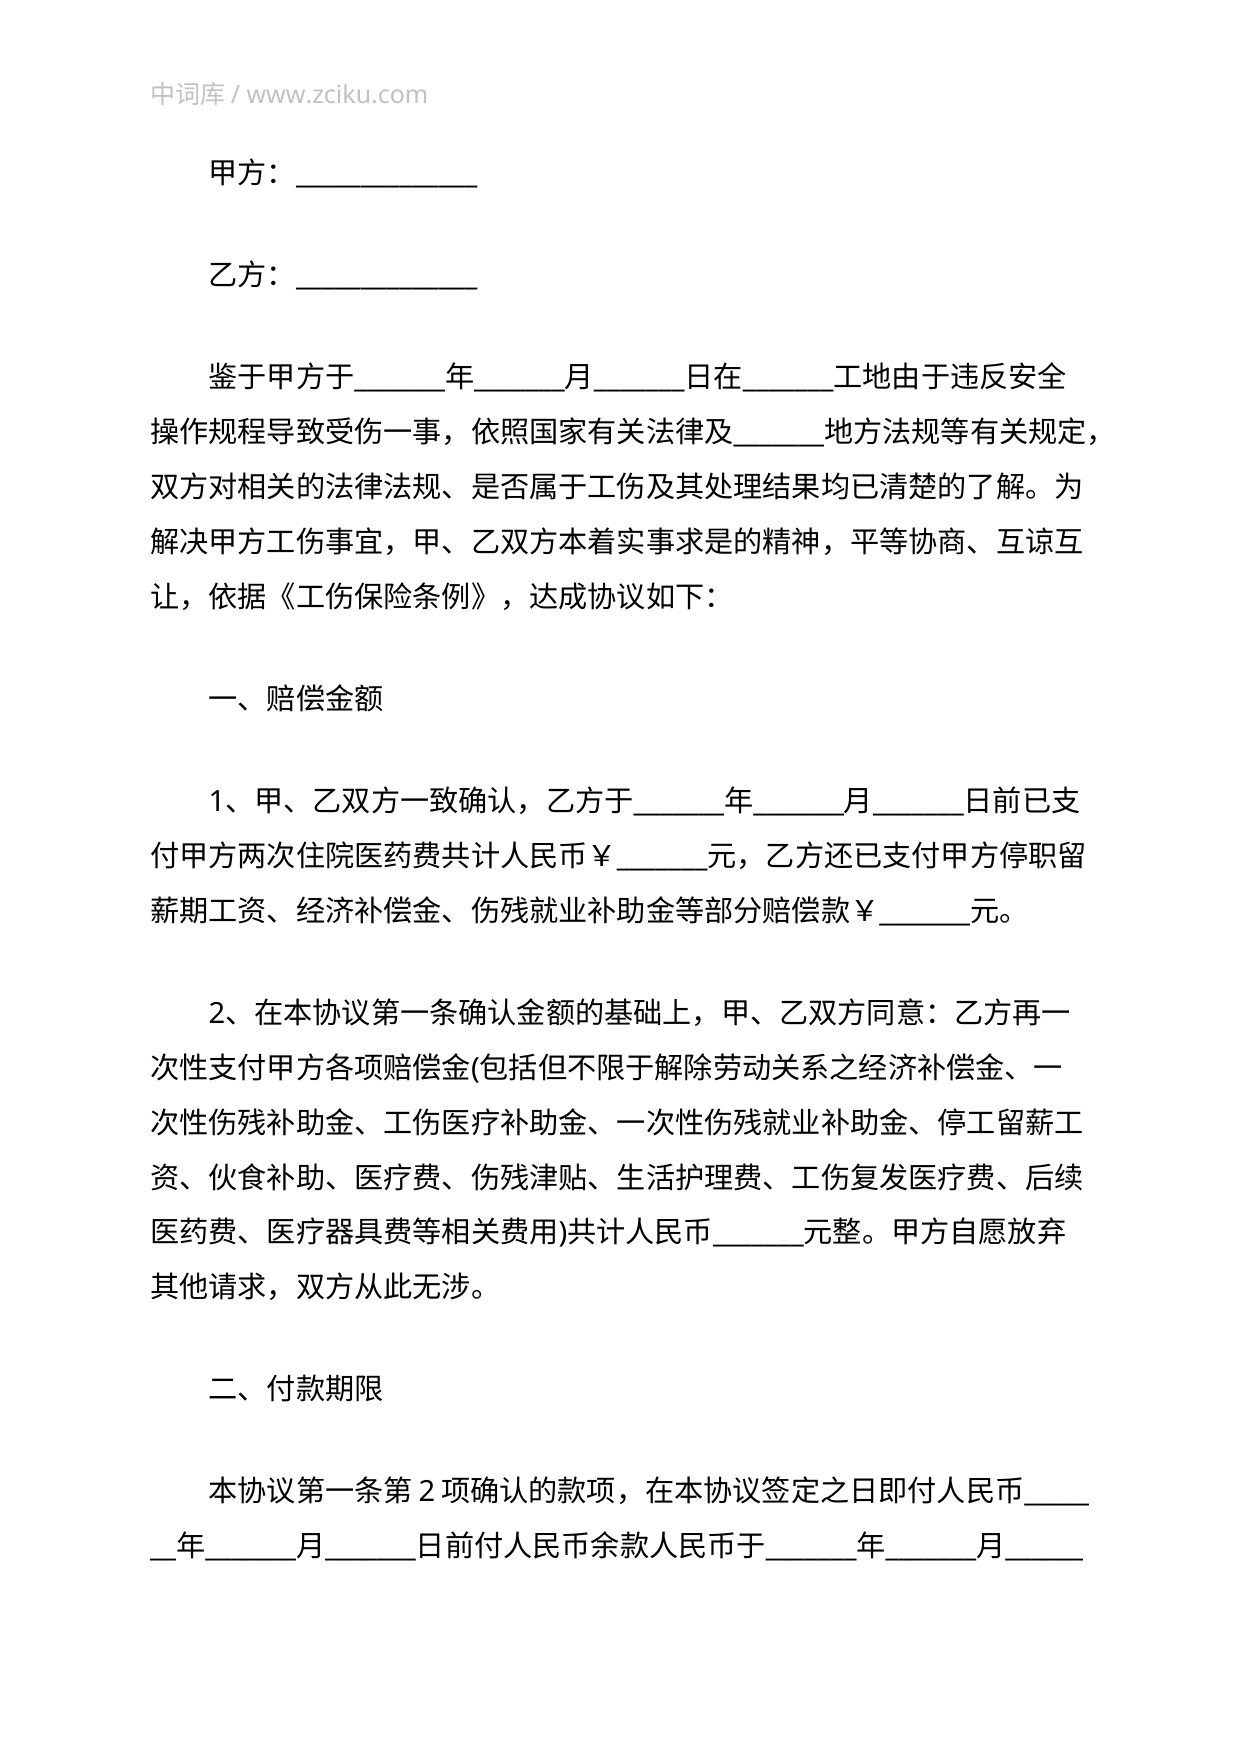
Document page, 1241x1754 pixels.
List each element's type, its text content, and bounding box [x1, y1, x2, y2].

text 一、赔偿金额 [150, 676, 1090, 718]
text 2、在本协议第一条确认金额的基础上，甲、乙双方同意：乙方再一次性支付甲方各项赔偿金(包括但不限于解除劳动关系之经济补偿金、一次性伤残补助金、工伤医疗补助金、一次性伤残就业补助金、停工留薪工资、伙食补助、医疗费、伤残津贴、生活护理费、工伤复发医疗费、后续医药费、医疗器具费等相关费用)共计人民币_______元整。甲方自愿放弃其他请求，双方从此无涉。 [150, 989, 1090, 1306]
text 鉴于甲方于_______年_______月_______日在_______工地由于违反安全操作规程导致受伤一事，依照国家有关法律及_______地方法规等有关规定，双方对相关的法律法规、是否属于工伤及其处理结果均已清楚的了解。为解决甲方工伤事宜，甲、乙双方本着实事求是的精神，平等协商、互谅互让，依据《工伤保险条例》，达成协议如下： [150, 354, 1090, 616]
text 二、付款期限 [150, 1366, 1090, 1408]
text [150, 1468, 1090, 1565]
text 1、甲、乙双方一致确认，乙方于_______年_______月_______日前已支付甲方两次住院医药费共计人民币￥_______元，乙方还已支付甲方停职留薪期工资、经济补偿金、伤残就业补助金等部分赔偿款￥_______元。 [150, 777, 1090, 930]
text 甲方：______________ [150, 150, 1090, 192]
text 乙方：______________ [150, 252, 1090, 294]
